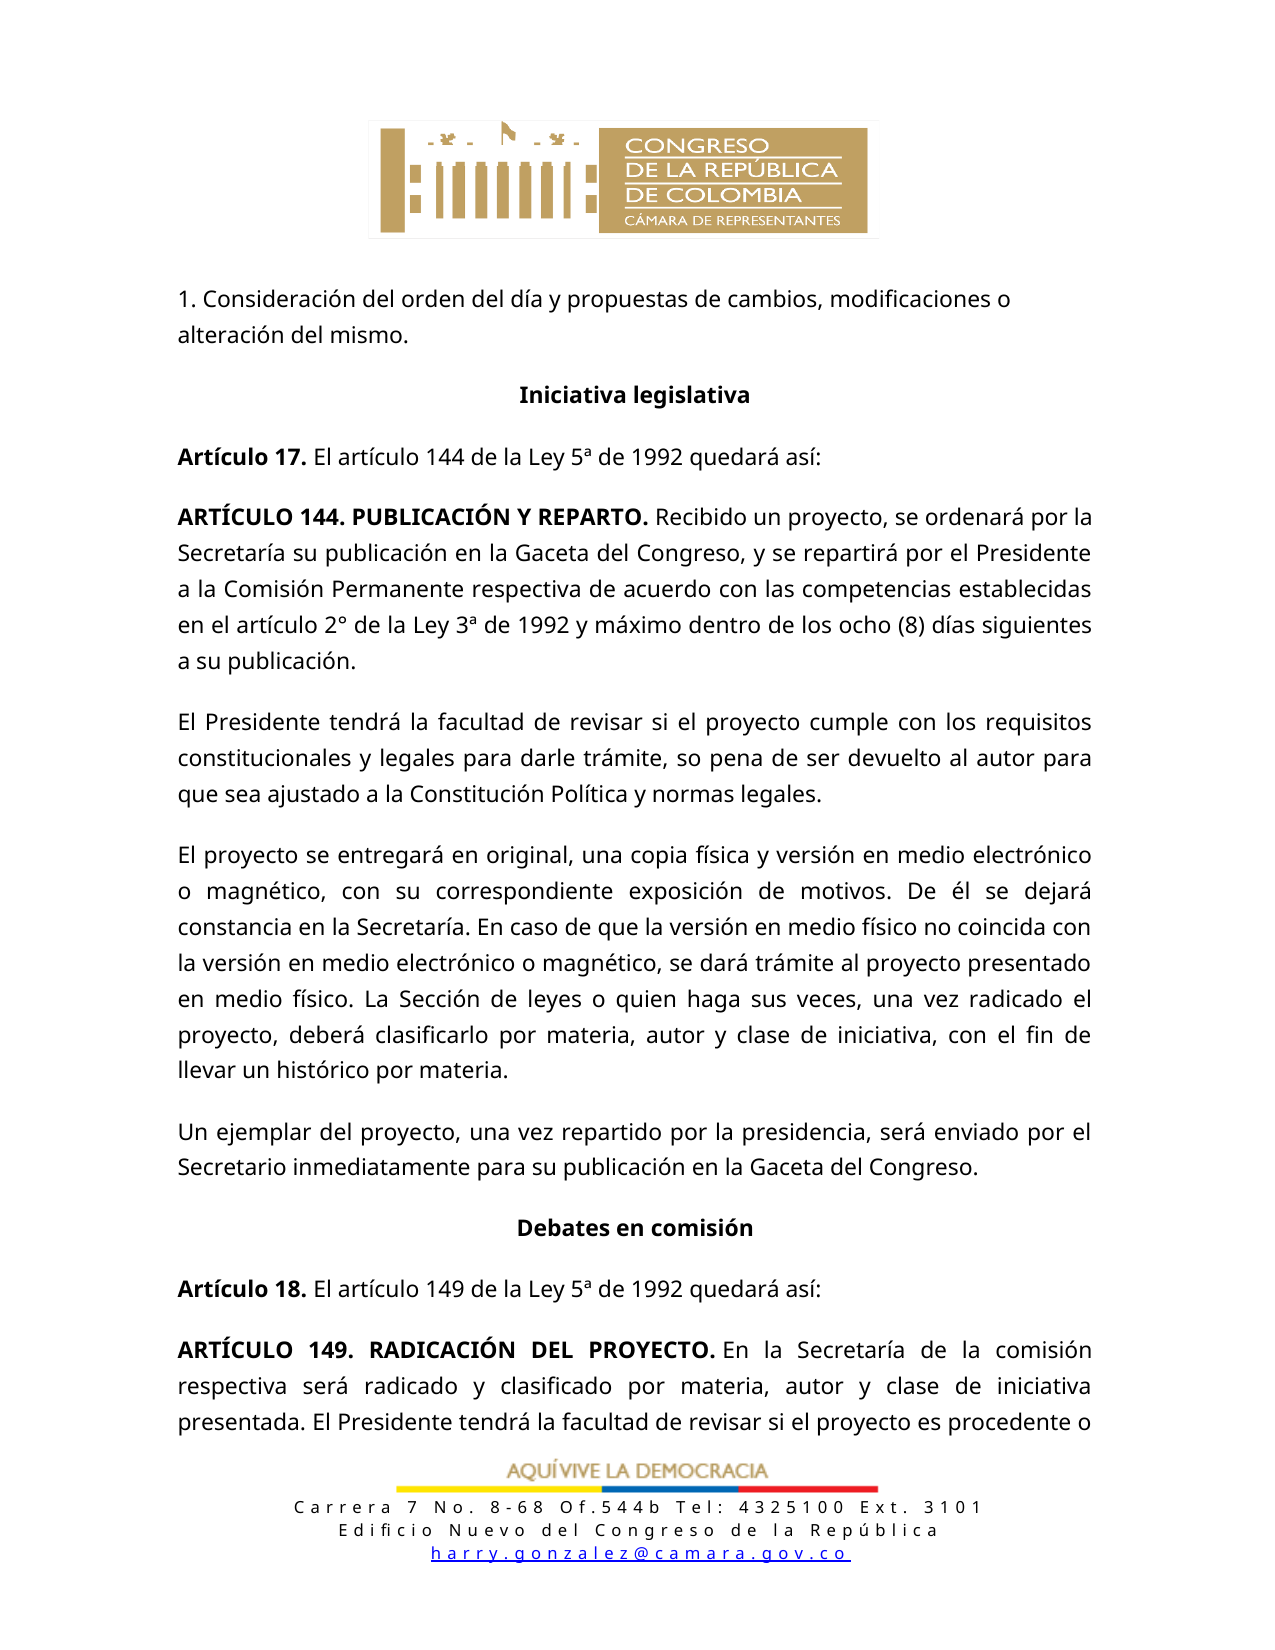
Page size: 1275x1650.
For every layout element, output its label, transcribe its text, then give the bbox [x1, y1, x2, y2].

text 1. Consideración del orden del día y propuestas de cambios, modificaciones o alteración del mismo. [177, 283, 1093, 350]
text El proyecto se entregará en original, una copia física y versión en medio electrónico o magnético, con su correspondiente exposición de motivos. De él se dejará constancia en la Secretaría. En caso de que la versión en medio físico no coincida con la versión en medio electrónico o magnético, se dará trámite al proyecto presentado en medio físico. La Sección de leyes o quien haga sus veces, una vez radicado el proyecto, deberá clasificarlo por materia, autor y clase de iniciativa, con el fin de llevar un histórico por materia. [177, 839, 1093, 1086]
text Un ejemplar del proyecto, una vez repartido por la presidencia, será enviado por el Secretario inmediatamente para su publicación en la Gaceta del Congreso. [177, 1115, 1093, 1183]
text El Presidente tendrá la facultad de revisar si el proyecto cumple con los requisitos constitucionales y legales para darle trámite, so pena de ser devuelto al autor para que sea ajustado a la Constitución Política y normas legales. [177, 706, 1093, 809]
picture [368, 120, 880, 239]
text Artículo 18. El artículo 149 de la Ley 5ª de 1992 quedará así: [177, 1273, 1093, 1304]
text Iniciativa legislativa [177, 379, 1093, 411]
text ARTÍCULO 144. PUBLICACIÓN Y REPARTO. Recibido un proyecto, se ordenará por la Secretaría su publicación en la Gaceta del Congreso, y se repartirá por el Presidente a la Comisión Permanente respectiva de acuerdo con las competencias establecidas en el artículo 2° de la Ley 3ª de 1992 y máximo dentro de los ocho (8) días siguientes a su publicación. [177, 501, 1093, 676]
text Artículo 17. El artículo 144 de la Ley 5ª de 1992 quedará así: [177, 440, 1093, 472]
picture [381, 1452, 894, 1496]
text Debates en comisión [177, 1212, 1093, 1243]
